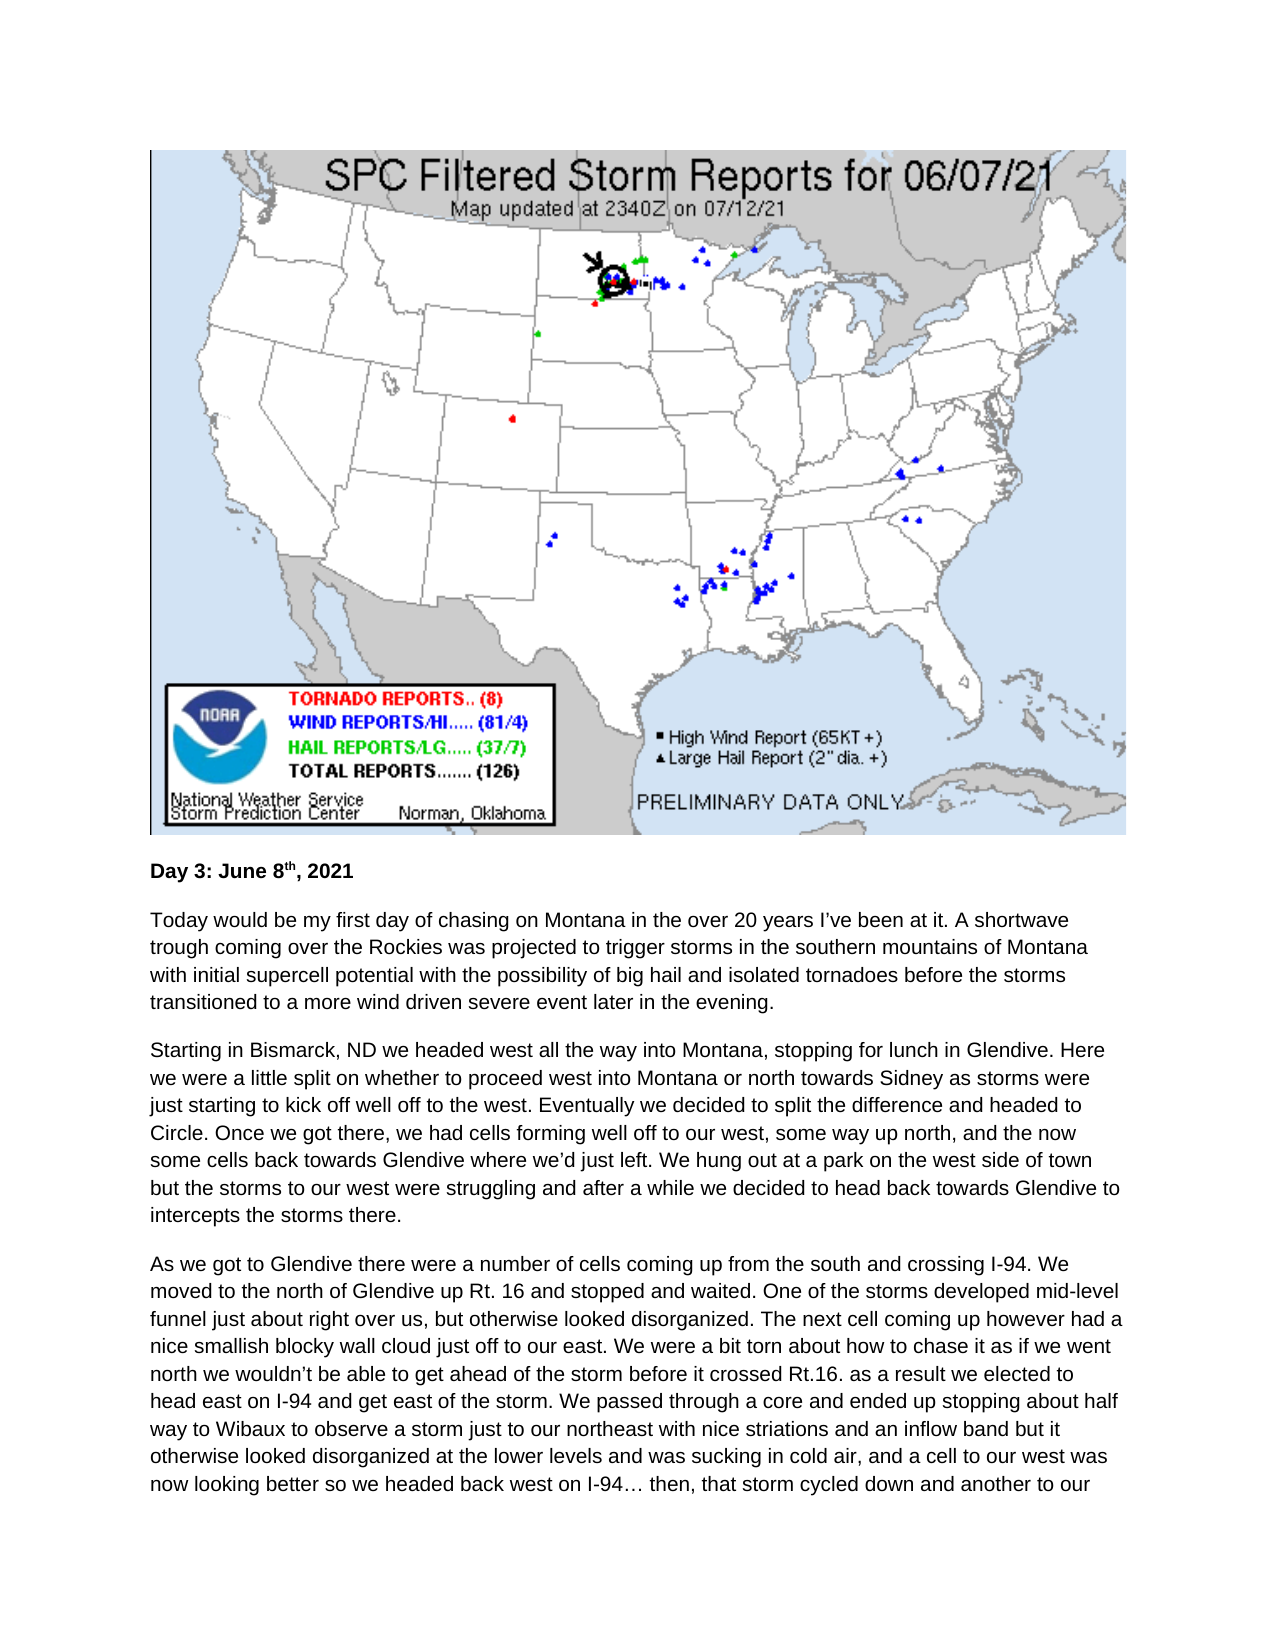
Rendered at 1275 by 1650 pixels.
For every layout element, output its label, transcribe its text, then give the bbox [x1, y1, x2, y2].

picture [150, 150, 1127, 835]
text Today would be my first day of chasing on Montana in the over 20 years I’ve been at it. A shortwave trough coming over the Rockies was projected to trigger storms in the southern mountains of Montana with initial supercell potential with the possibility of big hail and isolated tornadoes before the storms transitioned to a more wind driven severe event later in the evening. [150, 907, 1125, 1014]
text Day 3: June 8th, 2021 [150, 859, 1125, 883]
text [150, 1252, 1125, 1496]
text Starting in Bismarck, ND we headed west all the way into Montana, stopping for lunch in Glendive. Here we were a little split on whether to proceed west into Montana or north towards Sidney as storms were just starting to kick off well off to the west. Eventually we decided to split the difference and headed to Circle. Once we got there, we had cells forming well off to our west, some way up north, and the now some cells back towards Glendive where we’d just left. We hung out at a park on the west side of town but the storms to our west were struggling and after a while we decided to head back towards Glendive to intercepts the storms there. [150, 1038, 1125, 1227]
